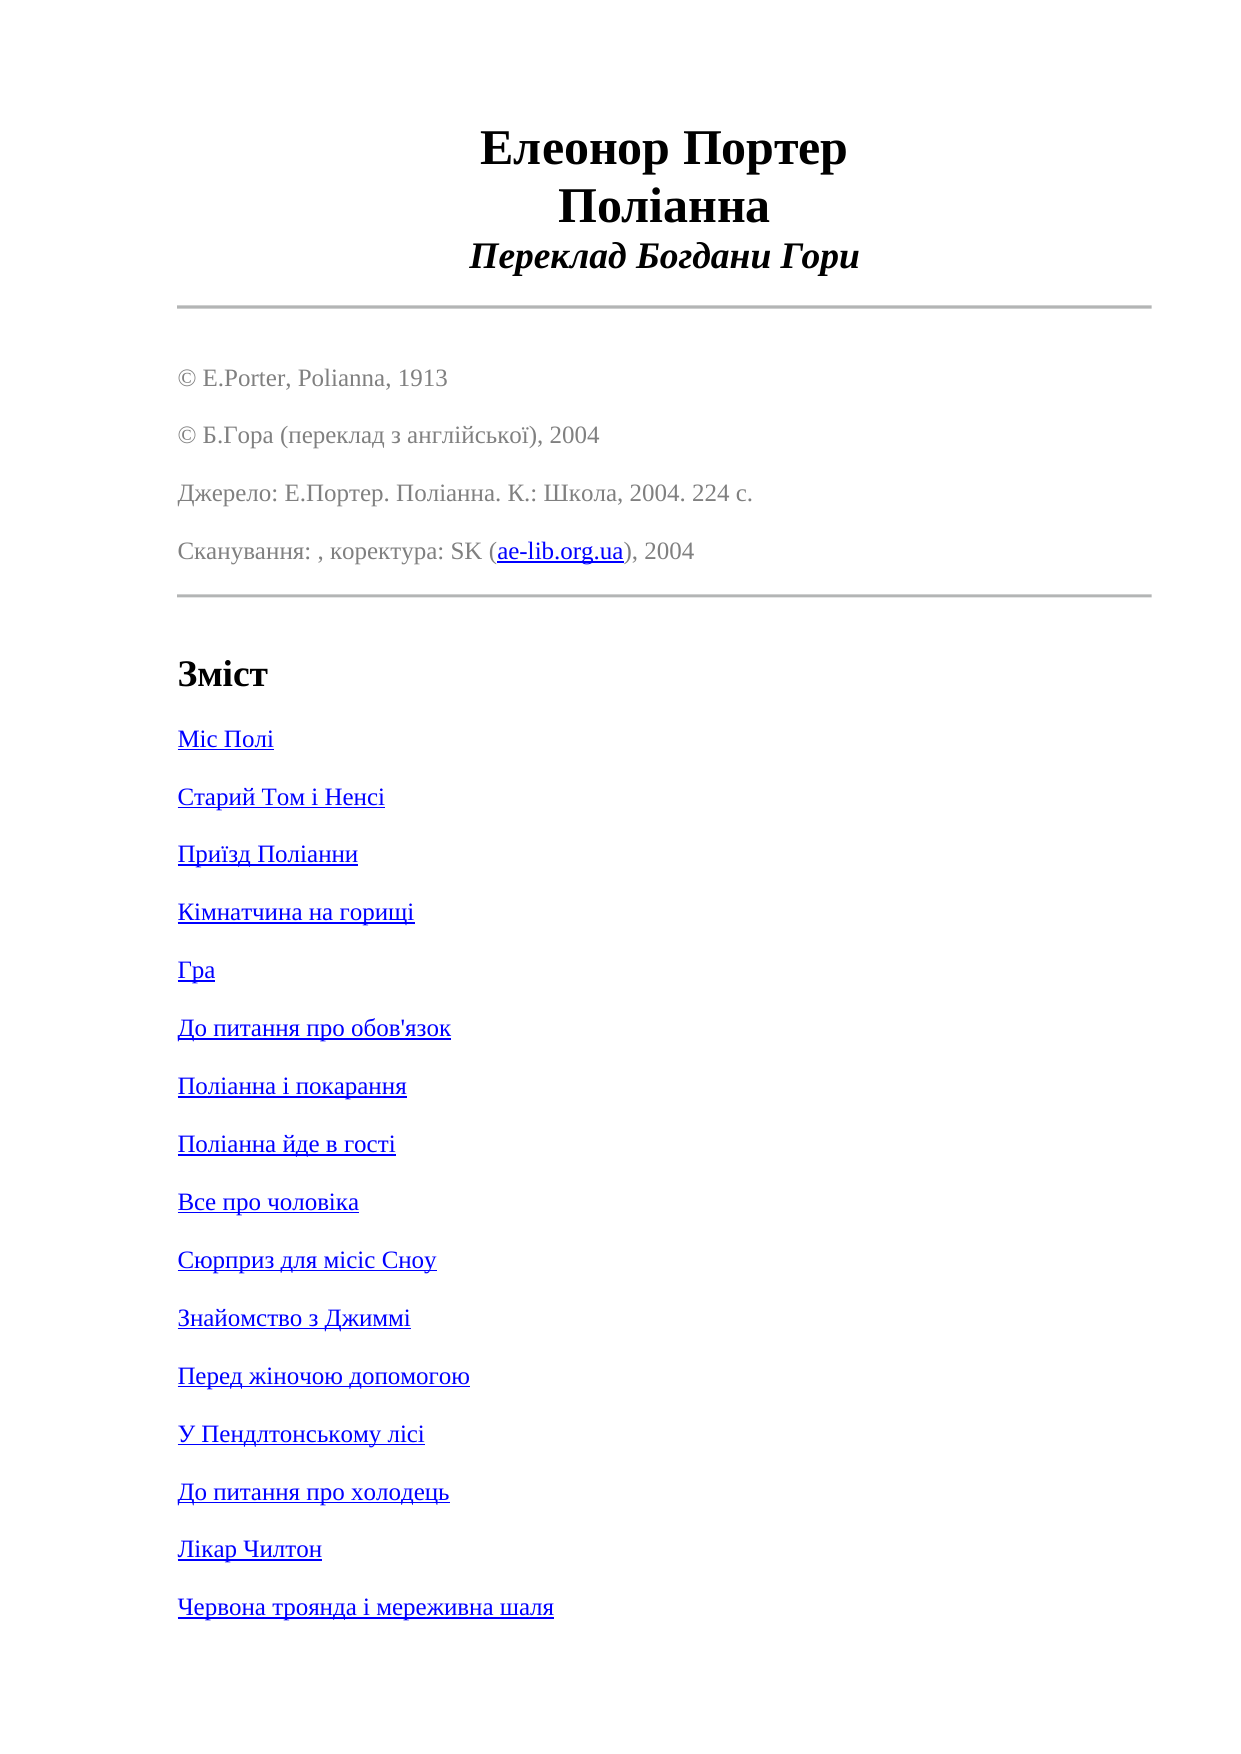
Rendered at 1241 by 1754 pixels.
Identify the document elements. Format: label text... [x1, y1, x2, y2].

text Старий Том і Ненсі [177, 782, 1152, 810]
text Гра [177, 955, 1152, 984]
text Перед жіночою допомогою [177, 1361, 1152, 1389]
text Зміст [177, 651, 1152, 694]
text Кімнатчина на горищі [177, 897, 1152, 926]
text Міс Полі [177, 724, 1152, 752]
text Елеонор Портер Поліанна Переклад Богдани Гори [177, 118, 1152, 276]
text Приїзд Поліанни [177, 839, 1152, 868]
text До питання про обов'язок [177, 1013, 1152, 1042]
text Поліанна йде в гості [177, 1129, 1152, 1158]
text Джерело: Е.Портер. Поліанна. К.: Школа, 2004. 224 с. [177, 478, 1152, 507]
text Лікар Чилтон [177, 1534, 1152, 1563]
text У Пендлтонському лісі [177, 1419, 1152, 1447]
text © Б.Гора (переклад з англійської), 2004 [177, 421, 1152, 449]
text Сюрприз для місіс Сноу [177, 1245, 1152, 1274]
text Знайомство з Джиммі [177, 1303, 1152, 1332]
text Поліанна і покарання [177, 1071, 1152, 1100]
text Червона троянда і мереживна шаля [177, 1592, 1152, 1621]
text Все про чоловіка [177, 1187, 1152, 1216]
text Сканування: , коректура: SK (ae-lib.org.ua), 2004 [177, 536, 1152, 565]
text До питання про холодець [177, 1477, 1152, 1505]
text © E.Porter, Polianna, 1913 [177, 363, 1152, 391]
